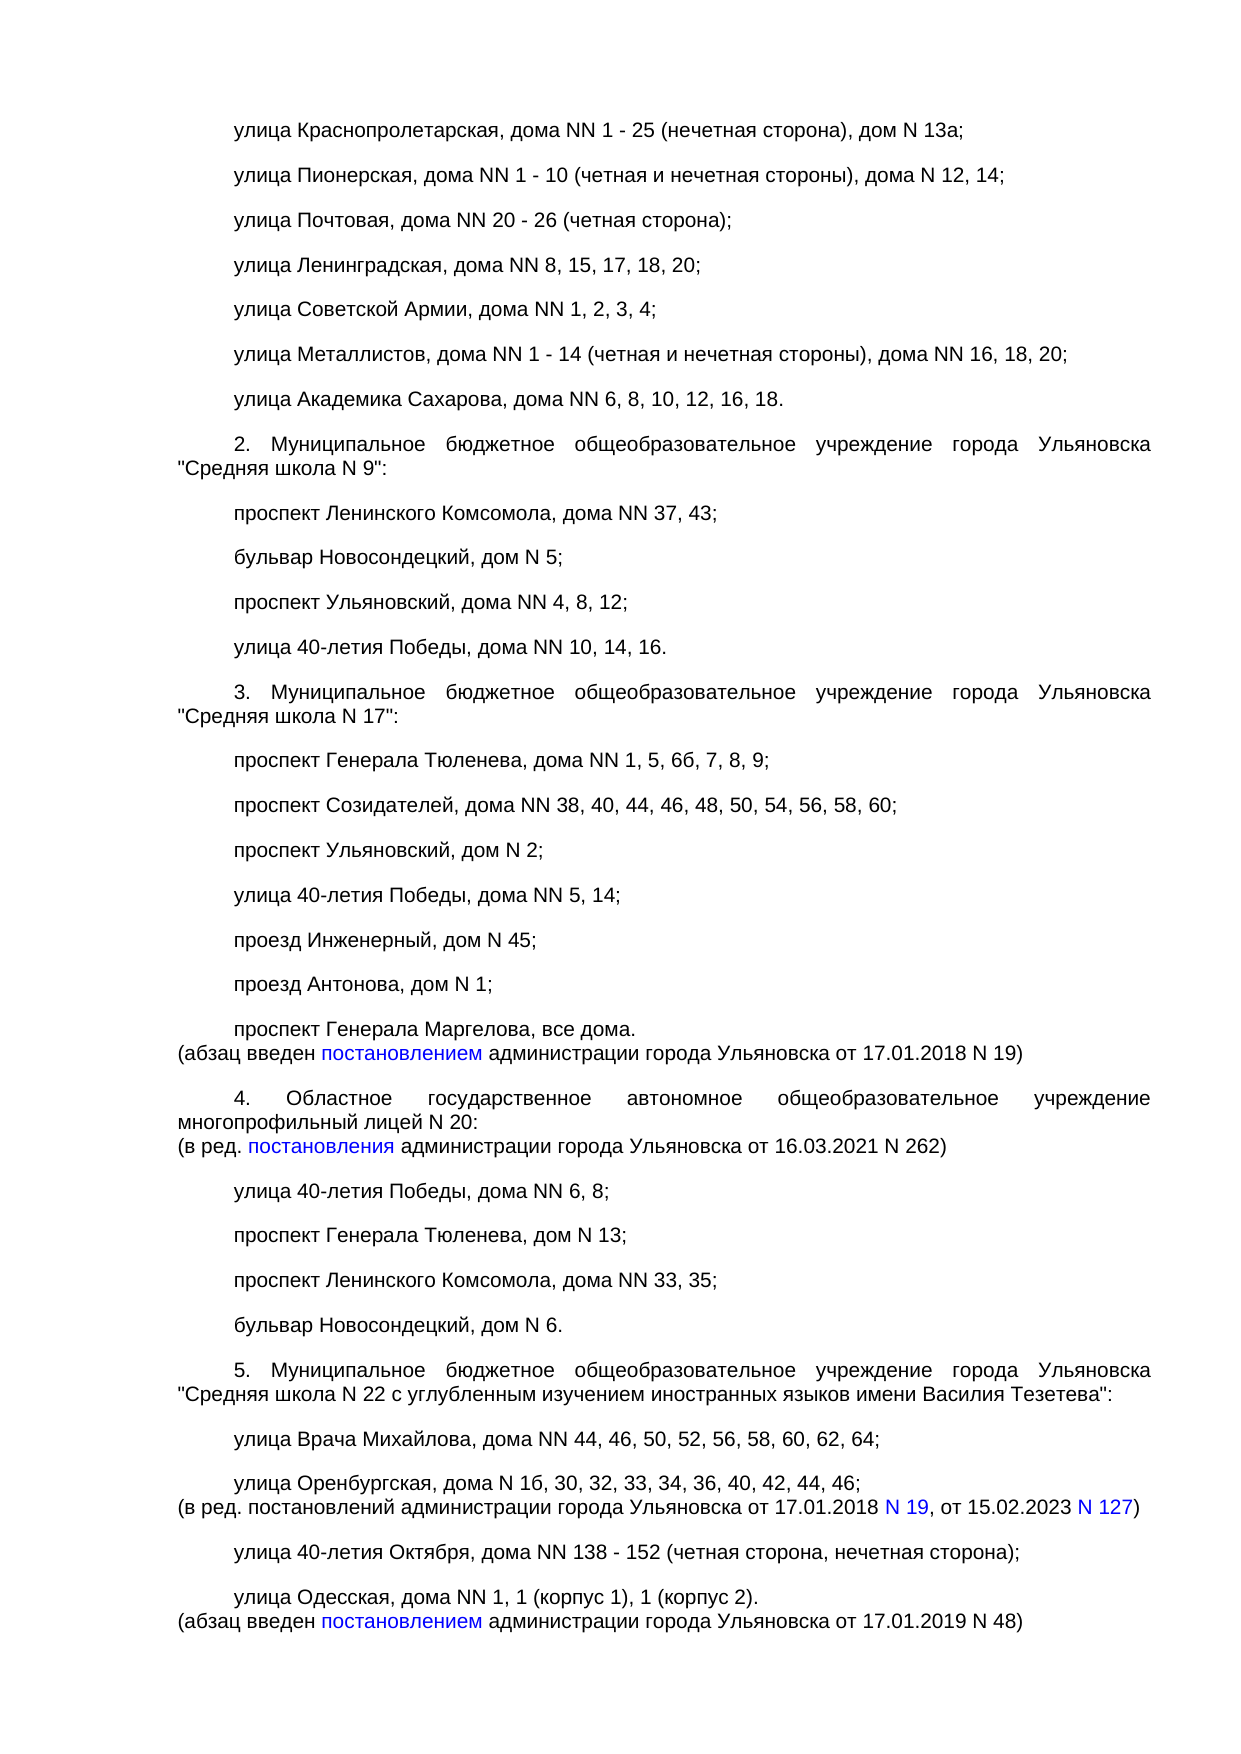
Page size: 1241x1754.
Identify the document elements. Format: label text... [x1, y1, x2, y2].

text проспект Генерала Маргелова, все дома. [177, 1017, 1152, 1041]
text улица Почтовая, дома NN 20 - 26 (четная сторона); [177, 208, 1152, 232]
text 3. Муниципальное бюджетное общеобразовательное учреждение города Ульяновска "Средняя школа N 17": [177, 679, 1152, 727]
text улица Врача Михайлова, дома NN 44, 46, 50, 52, 56, 58, 60, 62, 64; [177, 1426, 1152, 1450]
text проспект Генерала Тюленева, дом N 13; [177, 1223, 1152, 1247]
text проезд Инженерный, дом N 45; [177, 927, 1152, 951]
text бульвар Новосондецкий, дом N 5; [177, 545, 1152, 569]
text улица 40-летия Октября, дома NN 138 - 152 (четная сторона, нечетная сторона); [177, 1540, 1152, 1564]
text улица 40-летия Победы, дома NN 6, 8; [177, 1178, 1152, 1202]
text (в ред. постановления администрации города Ульяновска от 16.03.2021 N 262) [177, 1134, 1152, 1158]
text 4. Областное государственное автономное общеобразовательное учреждение многопрофильный лицей N 20: [177, 1086, 1152, 1134]
text улица Советской Армии, дома NN 1, 2, 3, 4; [177, 297, 1152, 321]
text проспект Генерала Тюленева, дома NN 1, 5, 6б, 7, 8, 9; [177, 748, 1152, 772]
text проезд Антонова, дом N 1; [177, 972, 1152, 996]
text улица Металлистов, дома NN 1 - 14 (четная и нечетная стороны), дома NN 16, 18, 20; [177, 342, 1152, 366]
text улица Одесская, дома NN 1, 1 (корпус 1), 1 (корпус 2). [177, 1585, 1152, 1609]
text проспект Ульяновский, дома NN 4, 8, 12; [177, 590, 1152, 614]
text (в ред. постановлений администрации города Ульяновска от 17.01.2018 N 19, от 15.02.2023 N 127) [177, 1495, 1152, 1519]
text (абзац введен постановлением администрации города Ульяновска от 17.01.2019 N 48) [177, 1609, 1152, 1633]
text проспект Ленинского Комсомола, дома NN 33, 35; [177, 1268, 1152, 1292]
text проспект Созидателей, дома NN 38, 40, 44, 46, 48, 50, 54, 56, 58, 60; [177, 793, 1152, 817]
text (абзац введен постановлением администрации города Ульяновска от 17.01.2018 N 19) [177, 1041, 1152, 1065]
text 2. Муниципальное бюджетное общеобразовательное учреждение города Ульяновска "Средняя школа N 9": [177, 432, 1152, 479]
text улица Оренбургская, дома N 1б, 30, 32, 33, 34, 36, 40, 42, 44, 46; [177, 1471, 1152, 1495]
text улица Пионерская, дома NN 1 - 10 (четная и нечетная стороны), дома N 12, 14; [177, 163, 1152, 187]
text 5. Муниципальное бюджетное общеобразовательное учреждение города Ульяновска "Средняя школа N 22 с углубленным изучением иностранных языков имени Василия Тезетева": [177, 1358, 1152, 1406]
text улица Академика Сахарова, дома NN 6, 8, 10, 12, 16, 18. [177, 387, 1152, 411]
text проспект Ульяновский, дом N 2; [177, 838, 1152, 862]
text бульвар Новосондецкий, дом N 6. [177, 1313, 1152, 1337]
text улица 40-летия Победы, дома NN 5, 14; [177, 883, 1152, 907]
text улица 40-летия Победы, дома NN 10, 14, 16. [177, 635, 1152, 659]
text проспект Ленинского Комсомола, дома NN 37, 43; [177, 500, 1152, 524]
text улица Ленинградская, дома NN 8, 15, 17, 18, 20; [177, 252, 1152, 276]
text улица Краснопролетарская, дома NN 1 - 25 (нечетная сторона), дом N 13а; [177, 118, 1152, 142]
